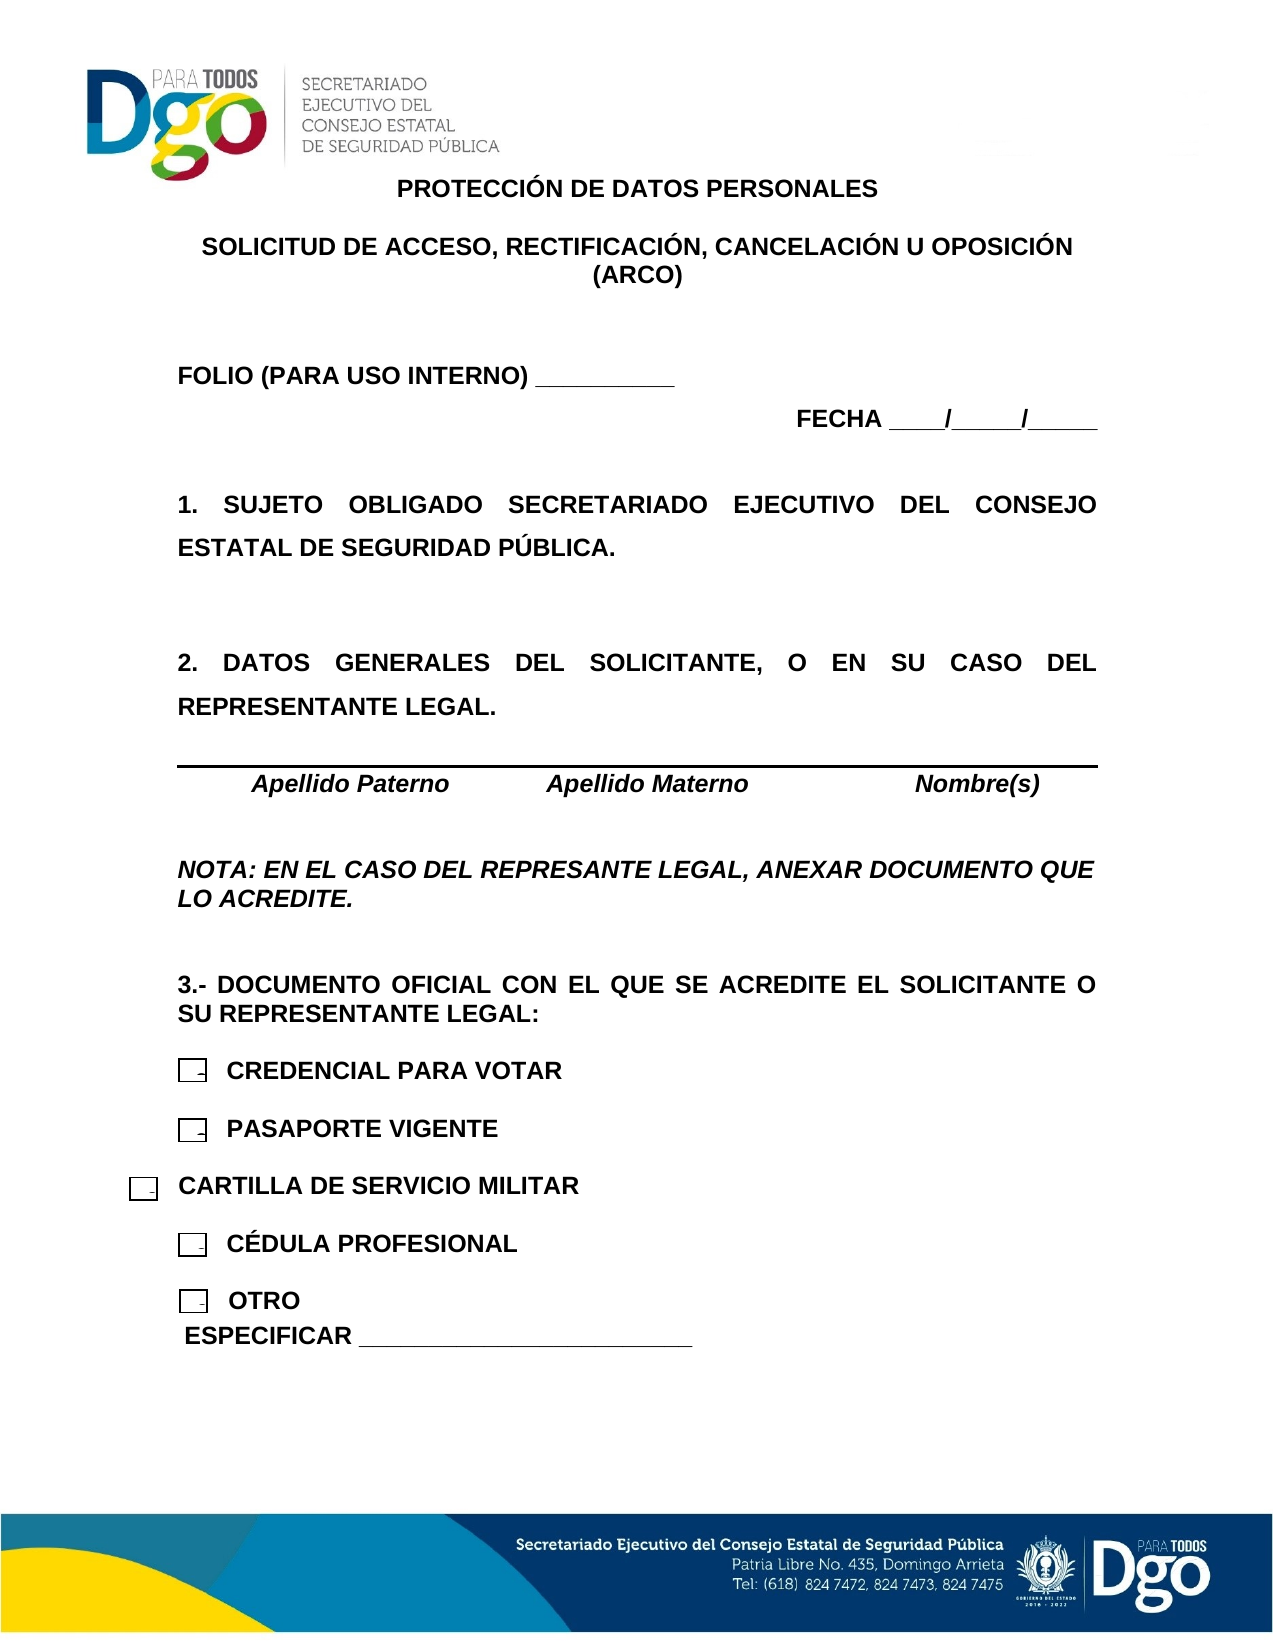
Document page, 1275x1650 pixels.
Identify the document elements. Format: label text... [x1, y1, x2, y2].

text ESPECIFICAR ________________________ [177, 1321, 1098, 1350]
text 3.- DOCUMENTO OFICIAL CON EL QUE SE ACREDITE EL SOLICITANTE O SU REPRESENTANTE LEGAL: [177, 970, 1098, 1027]
text CÉDULA PROFESIONAL [177, 1228, 1098, 1257]
text PASAPORTE VIGENTE [177, 1113, 1098, 1142]
text CREDENCIAL PARA VOTAR [177, 1056, 1098, 1085]
text 2. DATOS GENERALES DEL SOLICITANTE, O EN SU CASO DEL REPRESENTANTE LEGAL. [177, 648, 1098, 720]
picture [0, 3, 1273, 1650]
text PROTECCIÓN DE DATOS PERSONALES [177, 174, 1098, 203]
text Apellido Paterno Apellido Materno Nombre(s) [177, 768, 1098, 797]
text CARTILLA DE SERVICIO MILITAR [177, 1171, 1098, 1200]
text SOLICITUD DE ACCESO, RECTIFICACIÓN, CANCELACIÓN U OPOSICIÓN (ARCO) [177, 231, 1098, 289]
text FECHA ____/_____/_____ [177, 404, 1098, 433]
text NOTA: EN EL CASO DEL REPRESANTE LEGAL, ANEXAR DOCUMENTO QUE LO ACREDITE. [177, 855, 1098, 912]
text FOLIO (PARA USO INTERNO) __________ [177, 361, 1098, 389]
text 1. SUJETO OBLIGADO SECRETARIADO EJECUTIVO DEL CONSEJO ESTATAL DE SEGURIDAD PÚBLICA. [177, 490, 1098, 562]
text OTRO [177, 1286, 1098, 1315]
